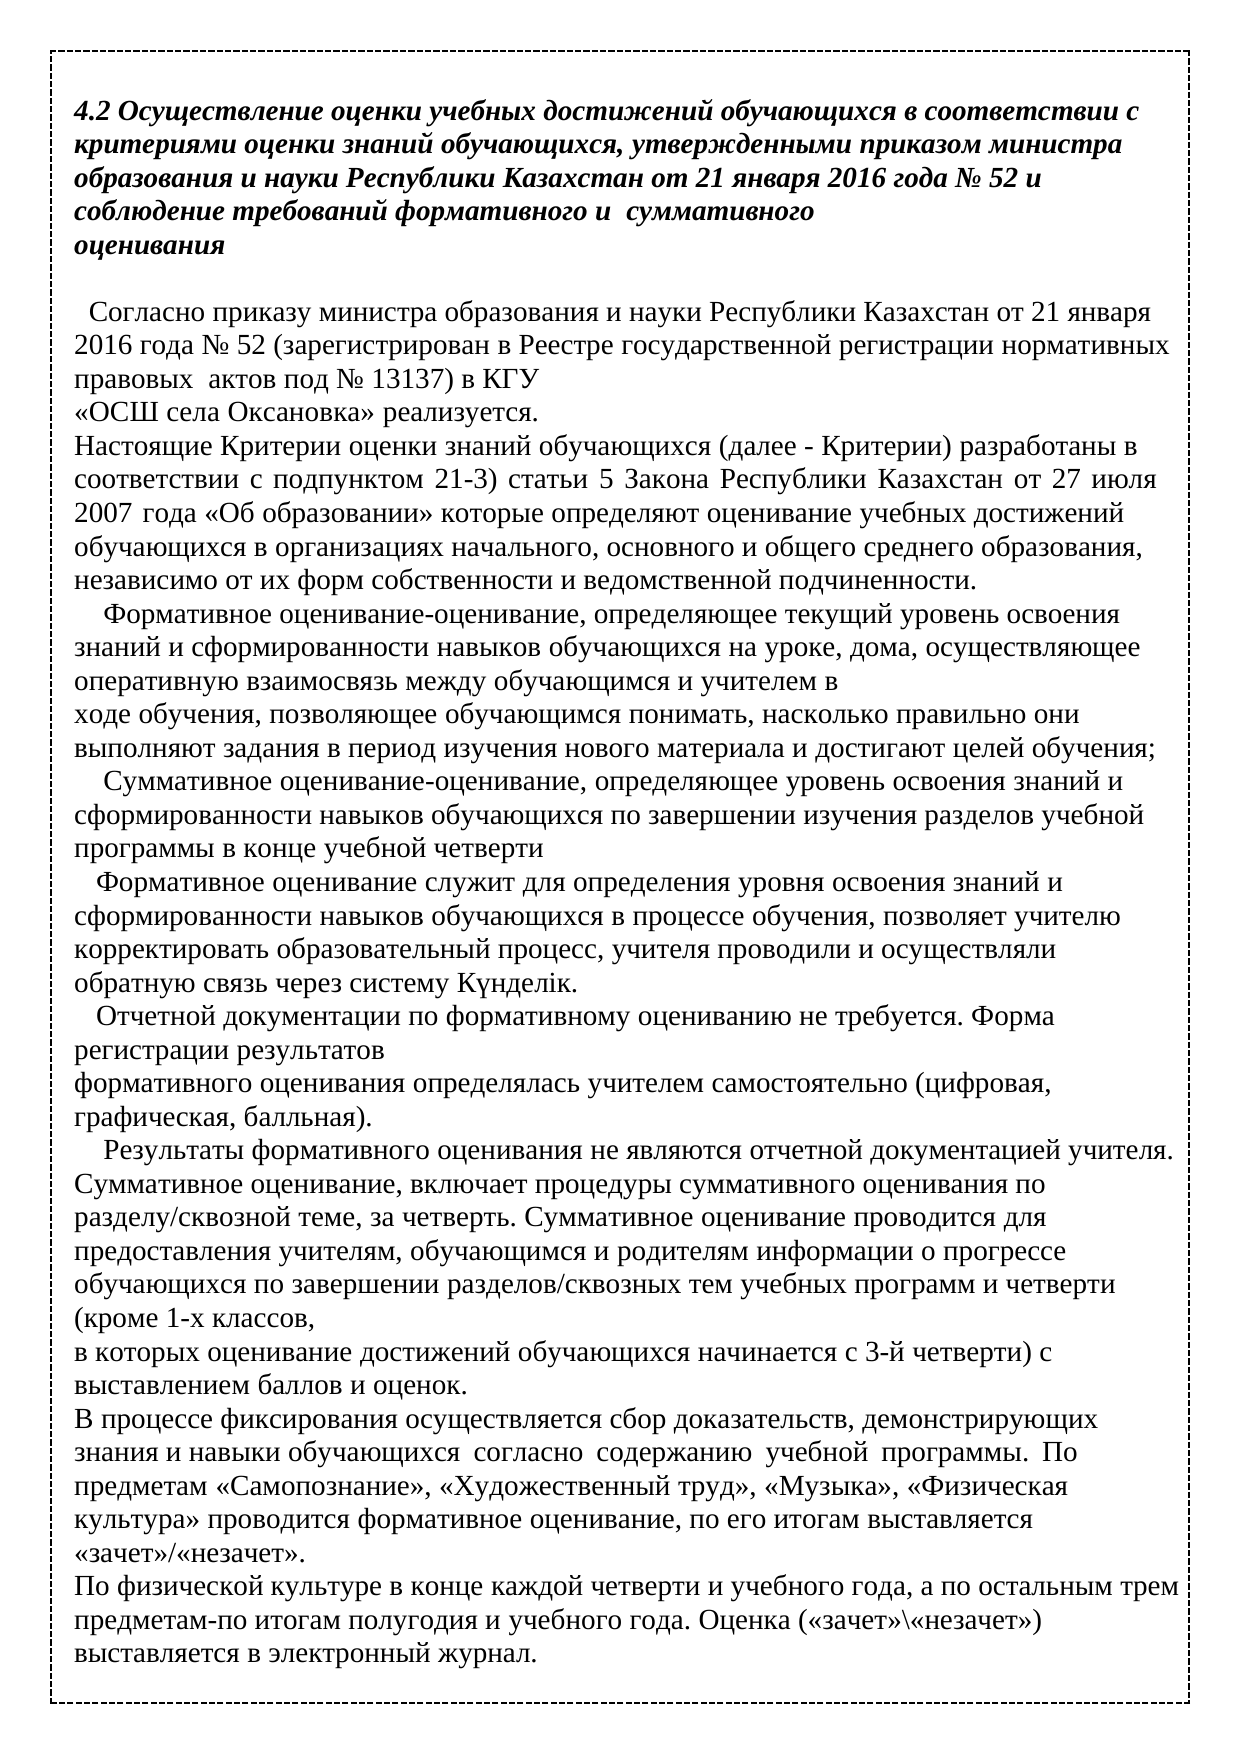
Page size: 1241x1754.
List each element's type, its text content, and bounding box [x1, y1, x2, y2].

text Отчетной документации по формативному оцениванию не требуется. Форма регистрации результатов [74, 998, 1181, 1065]
text Суммативное оценивание-оценивание, определяющее уровень освоения знаний и сформированности навыков обучающихся по завершении изучения разделов учебной программы в конце учебной четверти [74, 763, 1181, 864]
text ходе обучения, позволяющее обучающимся понимать, насколько правильно они выполняют задания в период изучения нового материала и достигают целей обучения; [74, 696, 1181, 763]
text Настоящие Критерии оценки знаний обучающихся (далее - Критерии) разработаны в соответствии с подпунктом 21-3) статьи 5 Закона Республики Казахстан от 27 июля 2007 года «Об образовании» которые определяют оценивание учебных достижений обучающихся в организациях начального, основного и общего среднего образования, независимо от их форм собственности и ведомственной подчиненности. [74, 428, 1181, 596]
text В процессе фиксирования осуществляется сбор доказательств, демонстрирующих знания и навыки обучающихся согласно содержанию учебной программы. По предметам «Самопознание», «Художественный труд», «Музыка», «Физическая культура» проводится формативное оценивание, по его итогам выставляется «зачет»/«незачет». [74, 1401, 1181, 1568]
text оценивания [74, 227, 1181, 260]
text формативного оценивания определялась учителем самостоятельно (цифровая, графическая, балльная). [74, 1065, 1181, 1132]
text 4.2 Осуществление оценки учебных достижений обучающихся в соответствии с критериями оценки знаний обучающихся, утвержденными приказом министра образования и науки Республики Казахстан от 21 января 2016 года № 52 и соблюдение требований формативного и суммативного [74, 93, 1181, 227]
text Формативное оценивание служит для определения уровня освоения знаний и сформированности навыков обучающихся в процессе обучения, позволяет учителю корректировать образовательный процесс, учителя проводили и осуществляли обратную связь через систему Күнделік. [74, 864, 1181, 998]
text Согласно приказу министра образования и науки Республики Казахстан от 21 января 2016 года № 52 (зарегистрирован в Реестре государственной регистрации нормативных правовых актов под № 13137) в КГУ [74, 294, 1181, 394]
text Формативное оценивание-оценивание, определяющее текущий уровень освоения знаний и сформированности навыков обучающихся на уроке, дома, осуществляющее оперативную взаимосвязь между обучающимся и учителем в [74, 596, 1181, 696]
text По физической культуре в конце каждой четверти и учебного года, а по остальным трем предметам-по итогам полугодия и учебного года. Оценка («зачет»\«незачет») выставляется в электронный журнал. [74, 1568, 1181, 1669]
text «ОСШ села Оксановка» реализуется. [74, 394, 1181, 428]
text в которых оценивание достижений обучающихся начинается с 3-й четверти) с выставлением баллов и оценок. [74, 1334, 1181, 1401]
text Суммативное оценивание, включает процедуры суммативного оценивания по разделу/сквозной теме, за четверть. Суммативное оценивание проводится для предоставления учителям, обучающимся и родителям информации о прогрессе обучающихся по завершении разделов/сквозных тем учебных программ и четверти (кроме 1-х классов, [74, 1166, 1181, 1334]
text Результаты формативного оценивания не являются отчетной документацией учителя. [74, 1132, 1181, 1166]
